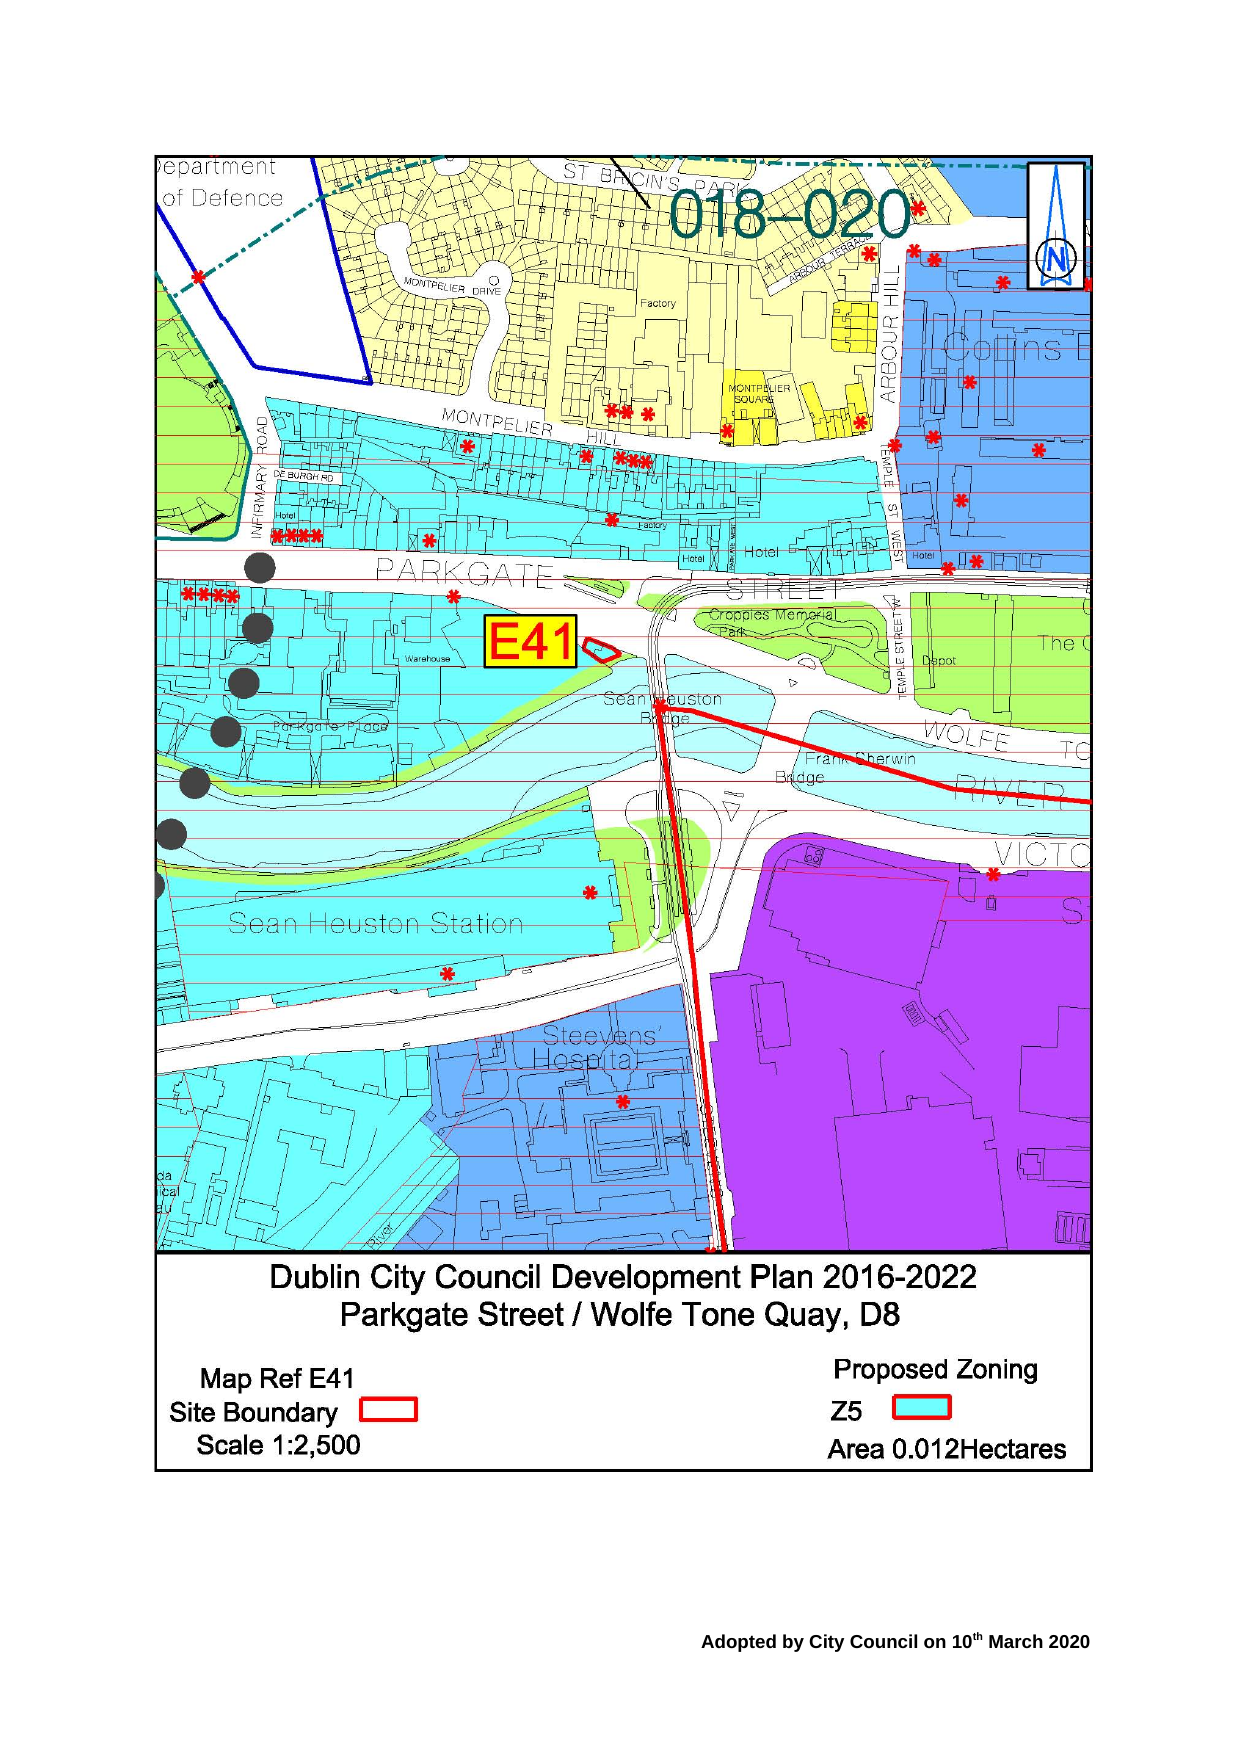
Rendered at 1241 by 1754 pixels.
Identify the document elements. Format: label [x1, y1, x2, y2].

picture [150, 150, 1097, 1478]
